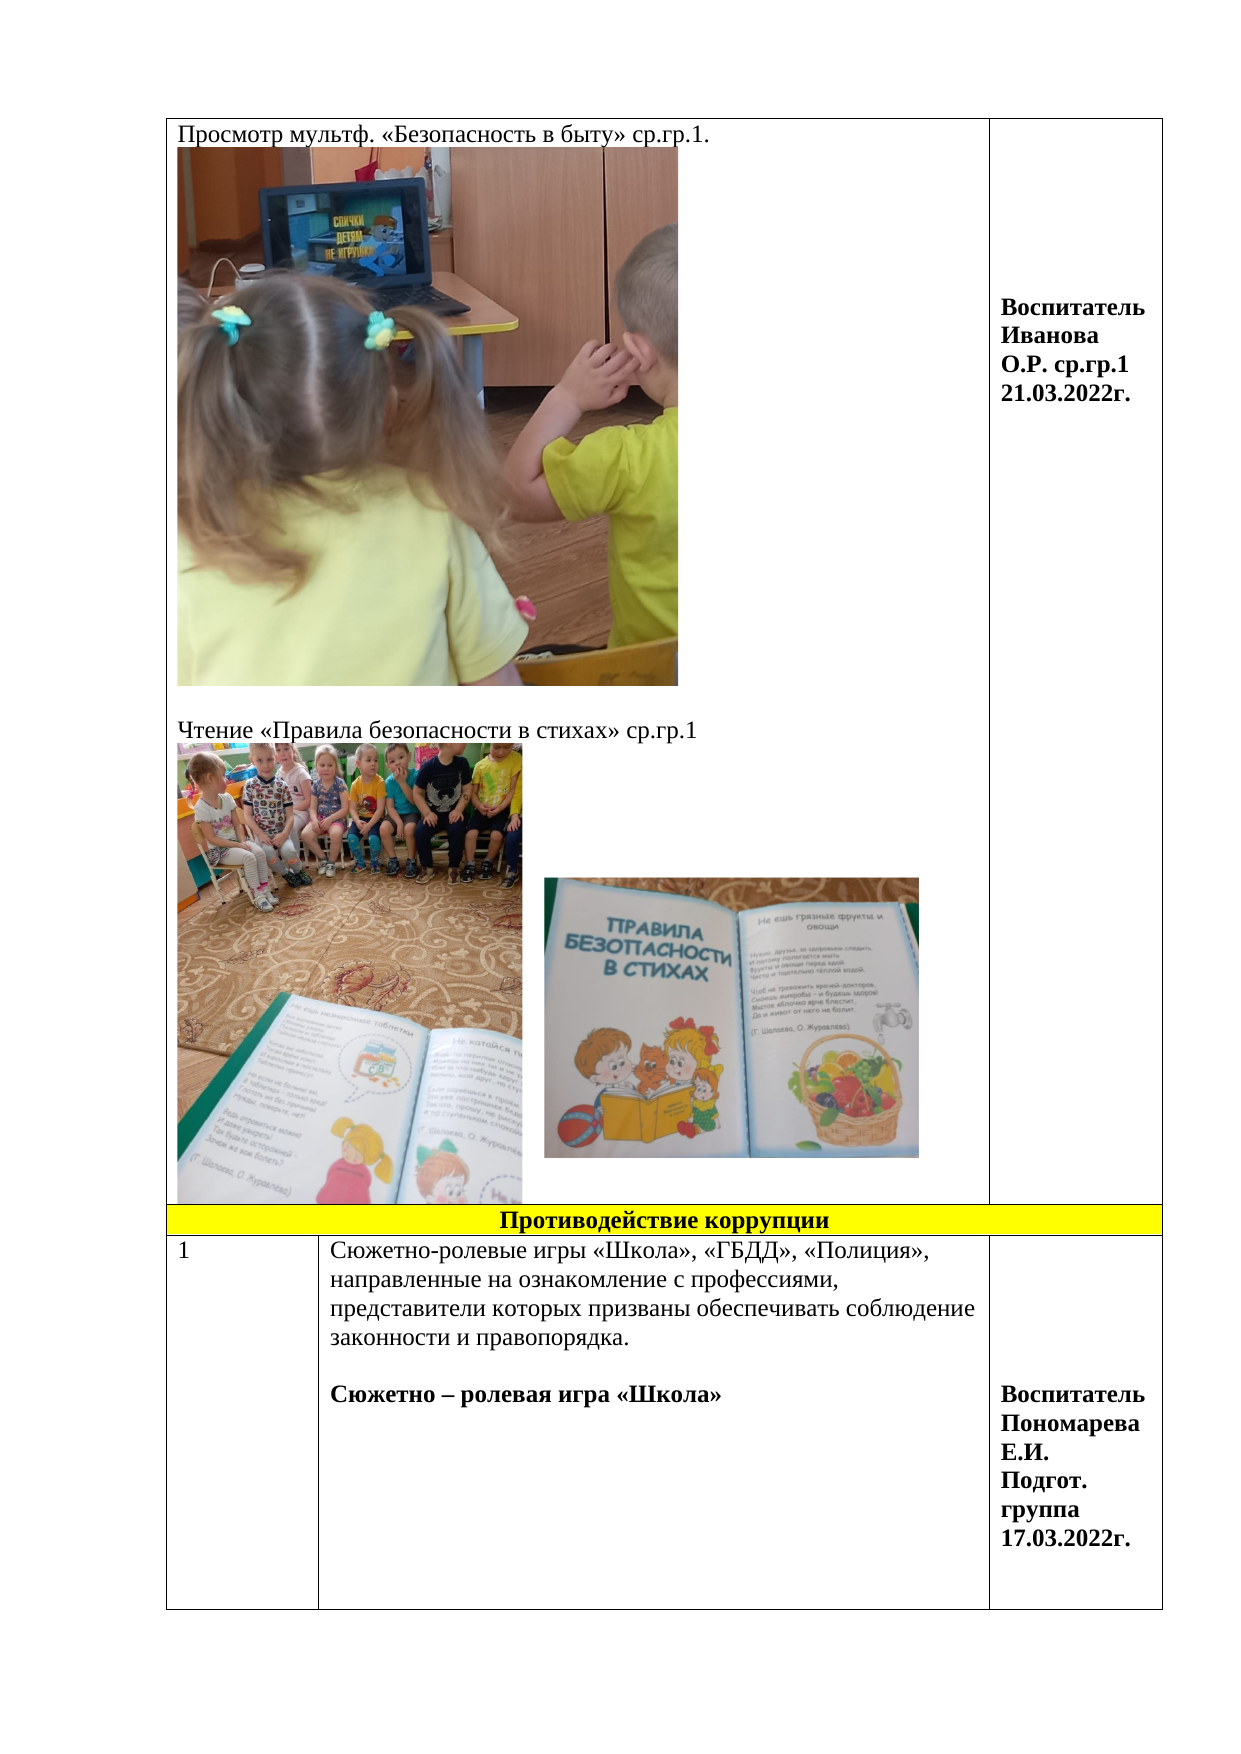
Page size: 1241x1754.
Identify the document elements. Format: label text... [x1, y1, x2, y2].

table_cell 1 [167, 1236, 318, 1609]
picture [177, 147, 679, 686]
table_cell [990, 119, 1162, 1204]
picture [177, 743, 523, 1204]
picture [545, 878, 919, 1158]
table_cell Противодействие коррупции [167, 1205, 1162, 1234]
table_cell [319, 1236, 989, 1609]
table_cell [167, 119, 989, 1204]
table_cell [990, 1236, 1162, 1609]
